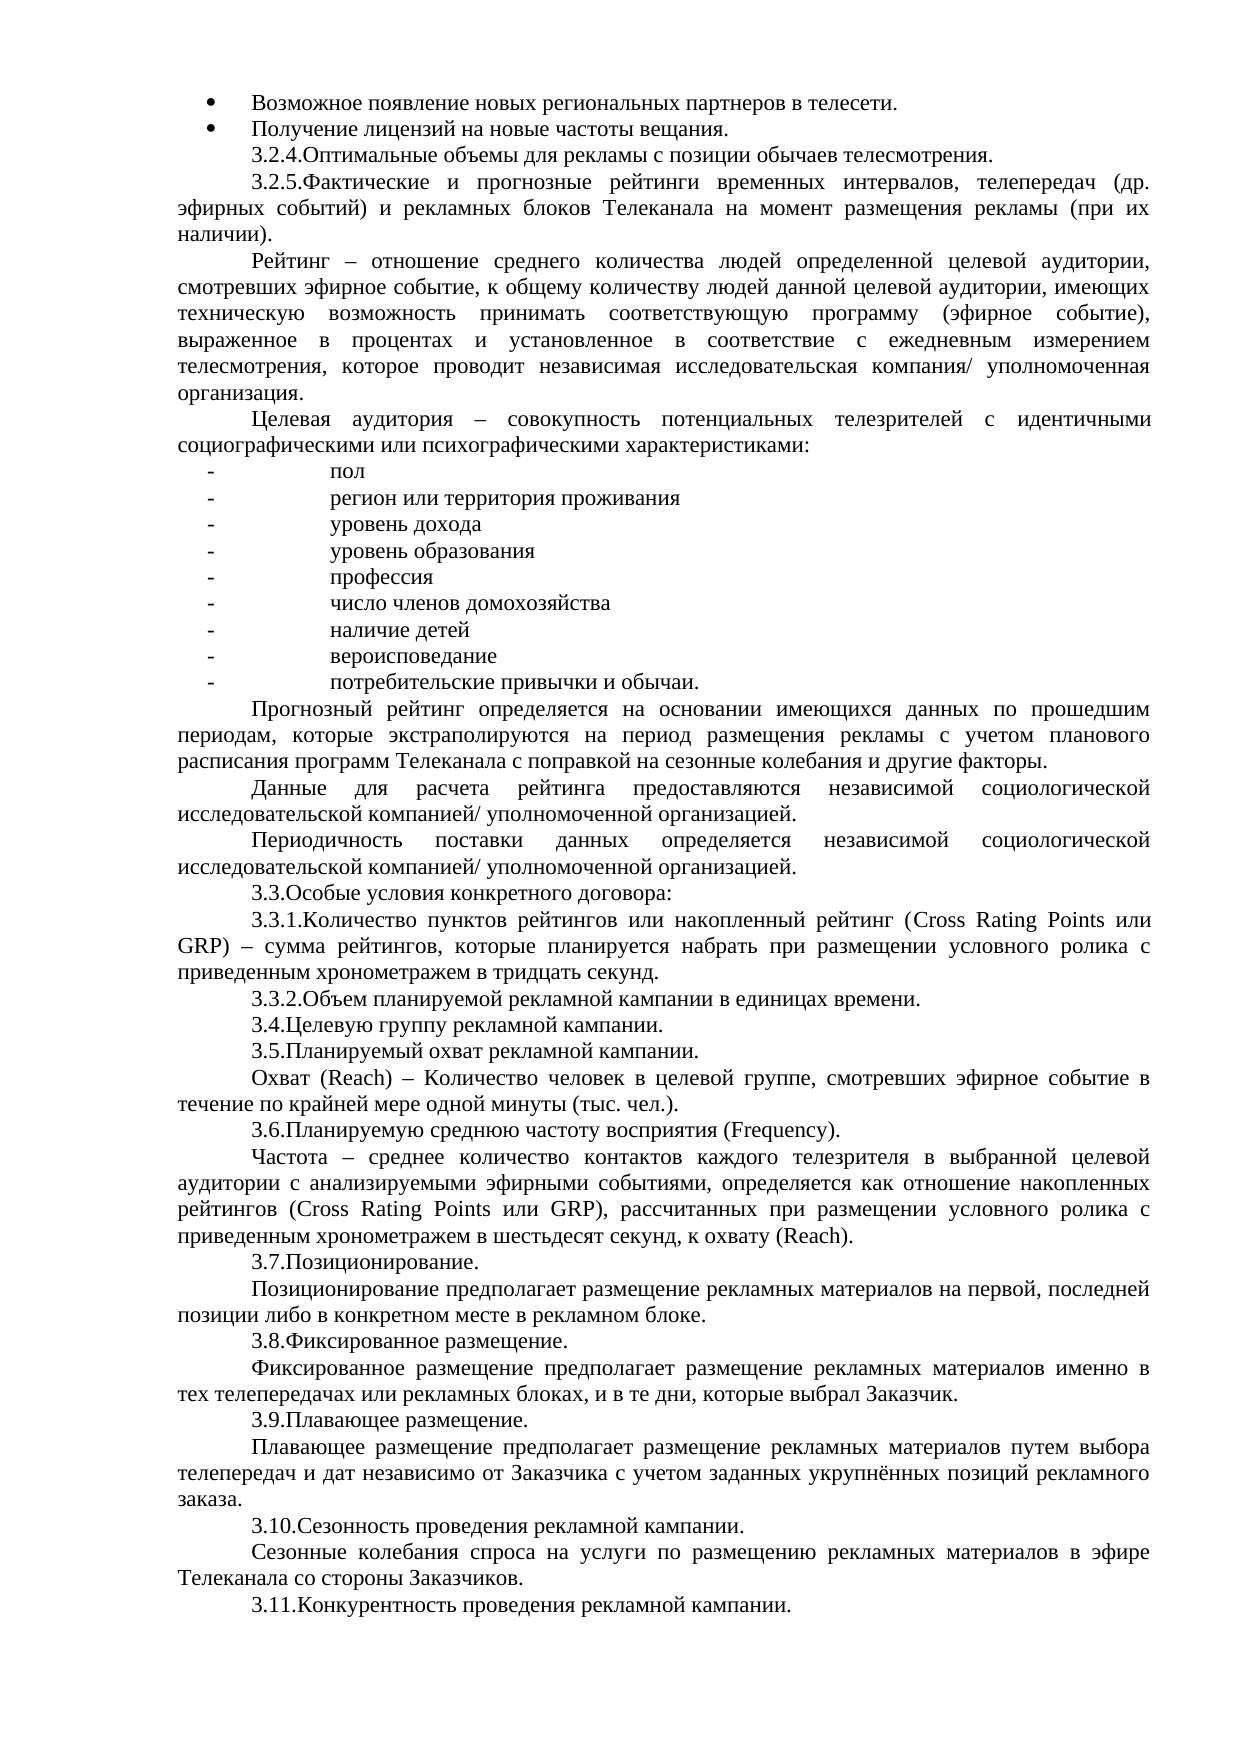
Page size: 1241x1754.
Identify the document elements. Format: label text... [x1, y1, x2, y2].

text 3.3.1.Количество пунктов рейтингов или накопленный рейтинг (Cross Rating Points или GRP) – сумма рейтингов, которые планируется набрать при размещении условного ролика с приведенным хронометражем в тридцать секунд. [177, 906, 1152, 985]
text 3.10.Сезонность проведения рекламной кампании. [177, 1512, 1152, 1538]
text 3.8.Фиксированное размещение. [177, 1327, 1152, 1354]
list Возможное появление новых региональных партнеров в телесети. [177, 89, 1152, 115]
text 3.5.Планируемый охват рекламной кампании. [177, 1037, 1152, 1064]
list профессия [177, 563, 1152, 589]
text Частота – среднее количество контактов каждого телезрителя в выбранной целевой аудитории с анализируемыми эфирными событиями, определяется как отношение накопленных рейтингов (Cross Rating Points или GRP), рассчитанных при размещении условного ролика с приведенным хронометражем в шестьдесят секунд, к охвату (Reach). [177, 1143, 1152, 1248]
text 3.3.2.Объем планируемой рекламной кампании в единицах времени. [177, 985, 1152, 1011]
list потребительские привычки и обычаи. [177, 668, 1152, 695]
list Данные для расчета рейтинга предоставляются независимой социологической исследовательской компанией/ уполномоченной организацией. [177, 774, 1152, 827]
text Охват (Reach) – Количество человек в целевой группе, смотревших эфирное событие в течение по крайней мере одной минуты (тыс. чел.). [177, 1064, 1152, 1116]
list регион или территория проживания [177, 484, 1152, 510]
text Периодичность поставки данных определяется независимой социологической исследовательской компанией/ уполномоченной организацией. [177, 827, 1152, 879]
list число членов домохозяйства [177, 589, 1152, 616]
list уровень образования [177, 537, 1152, 563]
text 3.7.Позиционирование. [177, 1248, 1152, 1274]
list вероисповедание [177, 642, 1152, 668]
text Фиксированное размещение предполагает размещение рекламных материалов именно в тех телепередачах или рекламных блоках, и в те дни, которые выбрал Заказчик. [177, 1354, 1152, 1406]
text Целевая аудитория – совокупность потенциальных телезрителей с идентичными социографическими или психографическими характеристиками: [177, 405, 1152, 458]
text 3.6.Планируемую среднюю частоту восприятия (Frequency). [177, 1116, 1152, 1143]
text Рейтинг – отношение среднего количества людей определенной целевой аудитории, смотревших эфирное событие, к общему количеству людей данной целевой аудитории, имеющих техническую возможность принимать соответствующую программу (эфирное событие), выраженное в процентах и установленное в соответствие с ежедневным измерением телесмотрения, которое проводит независимая исследовательская компания/ уполномоченная организация. [177, 247, 1152, 405]
text 3.4.Целевую группу рекламной кампании. [177, 1011, 1152, 1037]
list уровень дохода [177, 510, 1152, 537]
text 3.9.Плавающее размещение. [177, 1406, 1152, 1433]
text Сезонные колебания спроса на услуги по размещению рекламных материалов в эфире Телеканала со стороны Заказчиков. [177, 1538, 1152, 1591]
text 3.3.Особые условия конкретного договора: [177, 879, 1152, 906]
list Получение лицензий на новые частоты вещания. [177, 115, 1152, 141]
text 3.2.5.Фактические и прогнозные рейтинги временных интервалов, телепередач (др. эфирных событий) и рекламных блоков Телеканала на момент размещения рекламы (при их наличии). [177, 168, 1152, 247]
list пол [177, 458, 1152, 484]
list наличие детей [177, 616, 1152, 642]
list Прогнозный рейтинг определяется на основании имеющихся данных по прошедшим периодам, которые экстраполируются на период размещения рекламы с учетом планового расписания программ Телеканала с поправкой на сезонные колебания и другие факторы. [177, 695, 1152, 774]
text 3.2.4.Оптимальные объемы для рекламы с позиции обычаев телесмотрения. [177, 141, 1152, 168]
text Позиционирование предполагает размещение рекламных материалов на первой, последней позиции либо в конкретном месте в рекламном блоке. [177, 1274, 1152, 1327]
text Плавающее размещение предполагает размещение рекламных материалов путем выбора телепередач и дат независимо от Заказчика с учетом заданных укрупнённых позиций рекламного заказа. [177, 1433, 1152, 1512]
text 3.11.Конкурентность проведения рекламной кампании. [177, 1591, 1152, 1617]
